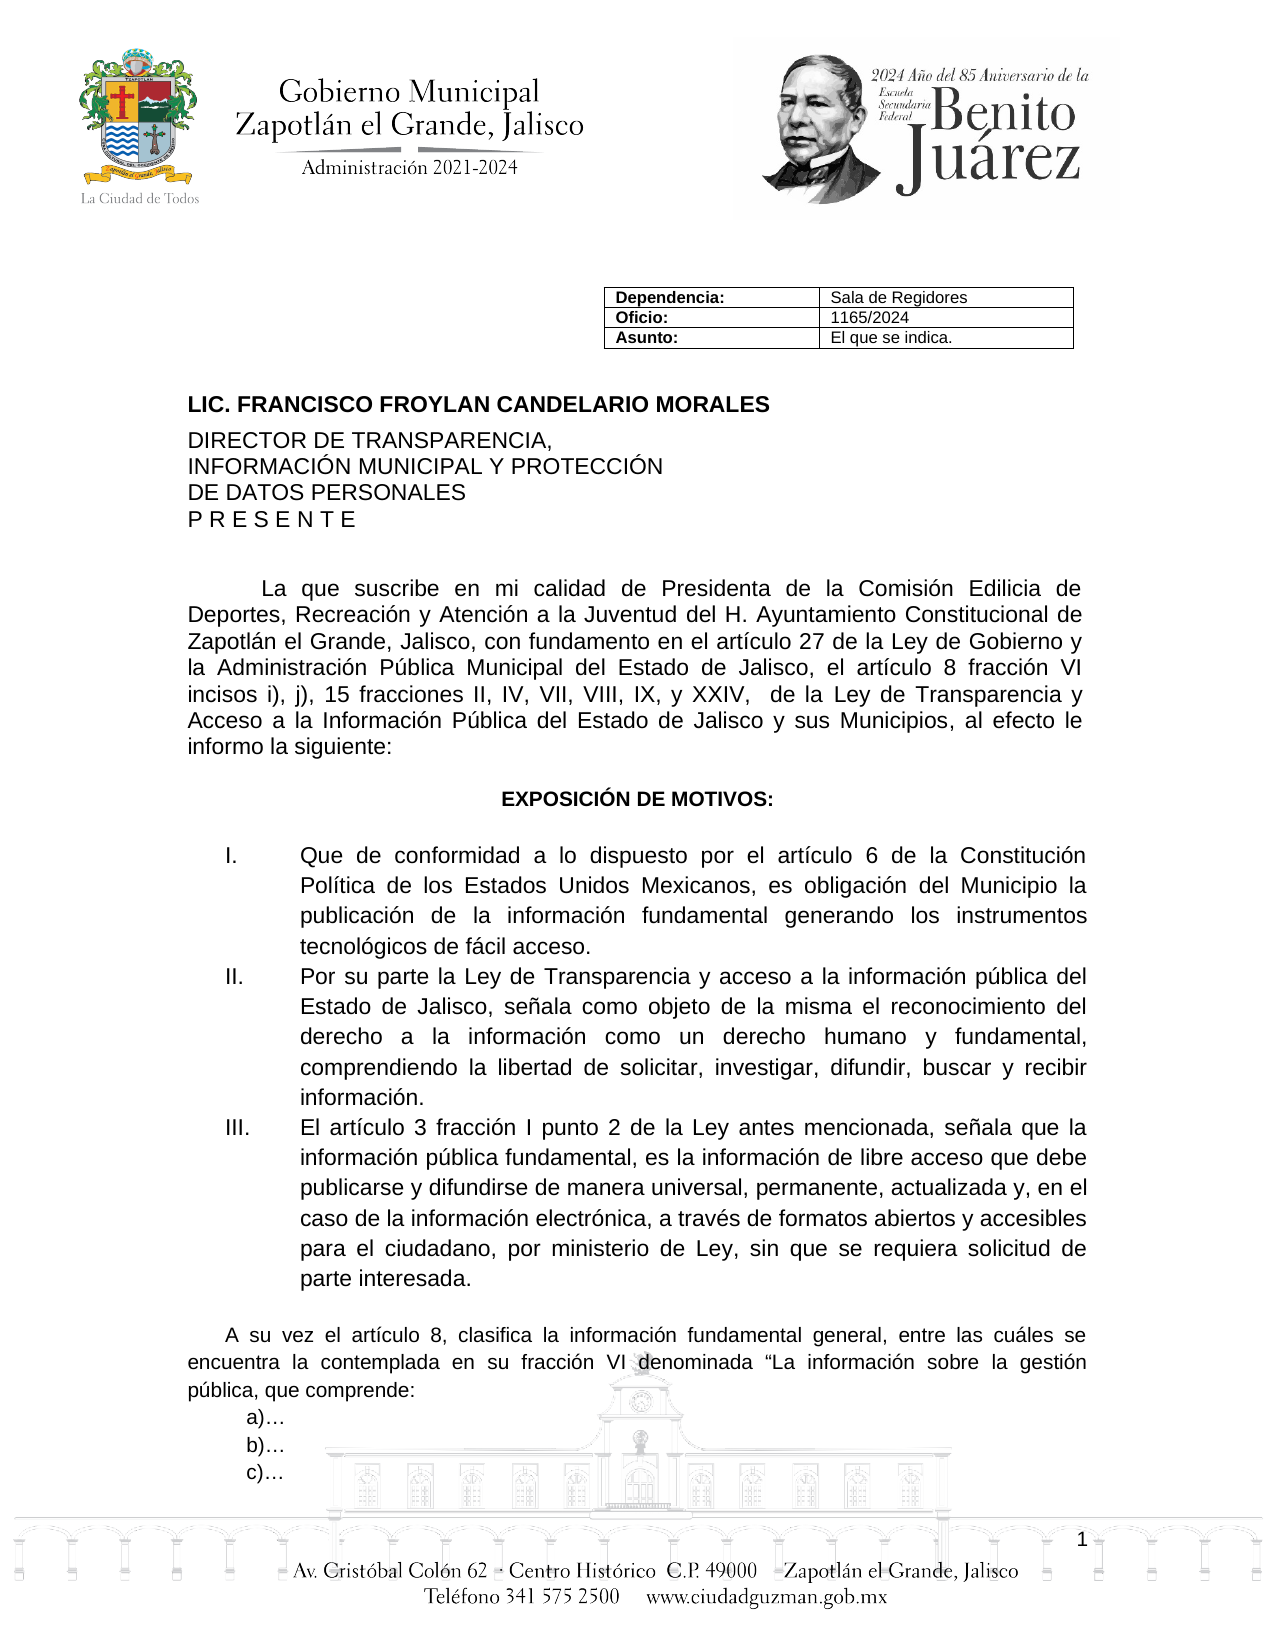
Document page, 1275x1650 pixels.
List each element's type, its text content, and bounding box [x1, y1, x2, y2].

table_header Dependencia: [605, 288, 819, 307]
list b)… [246, 1433, 1088, 1457]
list Que de conformidad a lo dispuesto por el artículo 6 de la Constitución Política de los Estados Unidos Mexicanos, es obligación del Municipio la publicación de la información fundamental generando los instrumentos tecnológicos de fácil acceso. [225, 842, 1088, 959]
text La que suscribe en mi calidad de Presidenta de la Comisión Edilicia de Deportes, Recreación y Atención a la Juventud del H. Ayuntamiento Constitucional de Zapotlán el Grande, Jalisco, con fundamento en el artículo 27 de la Ley de Gobierno y la Administración Pública Municipal del Estado de Jalisco, el artículo 8 fracción VI incisos i), j), 15 fracciones II, IV, VII, VIII, IX, y XXIV, de la Ley de Transparencia y Acceso a la Información Pública del Estado de Jalisco y sus Municipios, al efecto le informo la siguiente: [187, 575, 1083, 759]
text EXPOSICIÓN DE MOTIVOS: [187, 787, 1088, 811]
table_cell 1165/2024 [820, 308, 1073, 327]
text LIC. FRANCISCO FROYLAN CANDELARIO MORALES [187, 391, 1088, 417]
text DIRECTOR DE TRANSPARENCIA, INFORMACIÓN MUNICIPAL Y PROTECCIÓN DE DATOS PERSONALES [187, 427, 683, 506]
list Por su parte la Ley de Transparencia y acceso a la información pública del Estado de Jalisco, señala como objeto de la misma el reconocimiento del derecho a la información como un derecho humano y fundamental, comprendiendo la libertad de solicitar, investigar, difundir, buscar y recibir información. [225, 963, 1088, 1110]
text A su vez el artículo 8, clasifica la información fundamental general, entre las cuáles se encuentra la contemplada en su fracción VI denominada “La información sobre la gestión pública, que comprende: [187, 1323, 1088, 1402]
list El artículo 3 fracción I punto 2 de la Ley antes mencionada, señala que la información pública fundamental, es la información de libre acceso que debe publicarse y difundirse de manera universal, permanente, actualizada y, en el caso de la información electrónica, a través de formatos abiertos y accesibles para el ciudadano, por ministerio de Ley, sin que se requiera solicitud de parte interesada. [225, 1114, 1088, 1291]
list a)… [246, 1405, 1088, 1429]
picture [0, 1, 1275, 1650]
table_header Sala de Regidores [820, 288, 1073, 307]
text P R E S E N T E [187, 506, 1088, 532]
table_cell Asunto: [605, 328, 819, 347]
list c)… [246, 1460, 1088, 1484]
table_cell El que se indica. [820, 328, 1073, 347]
table_cell Oficio: [605, 308, 819, 327]
